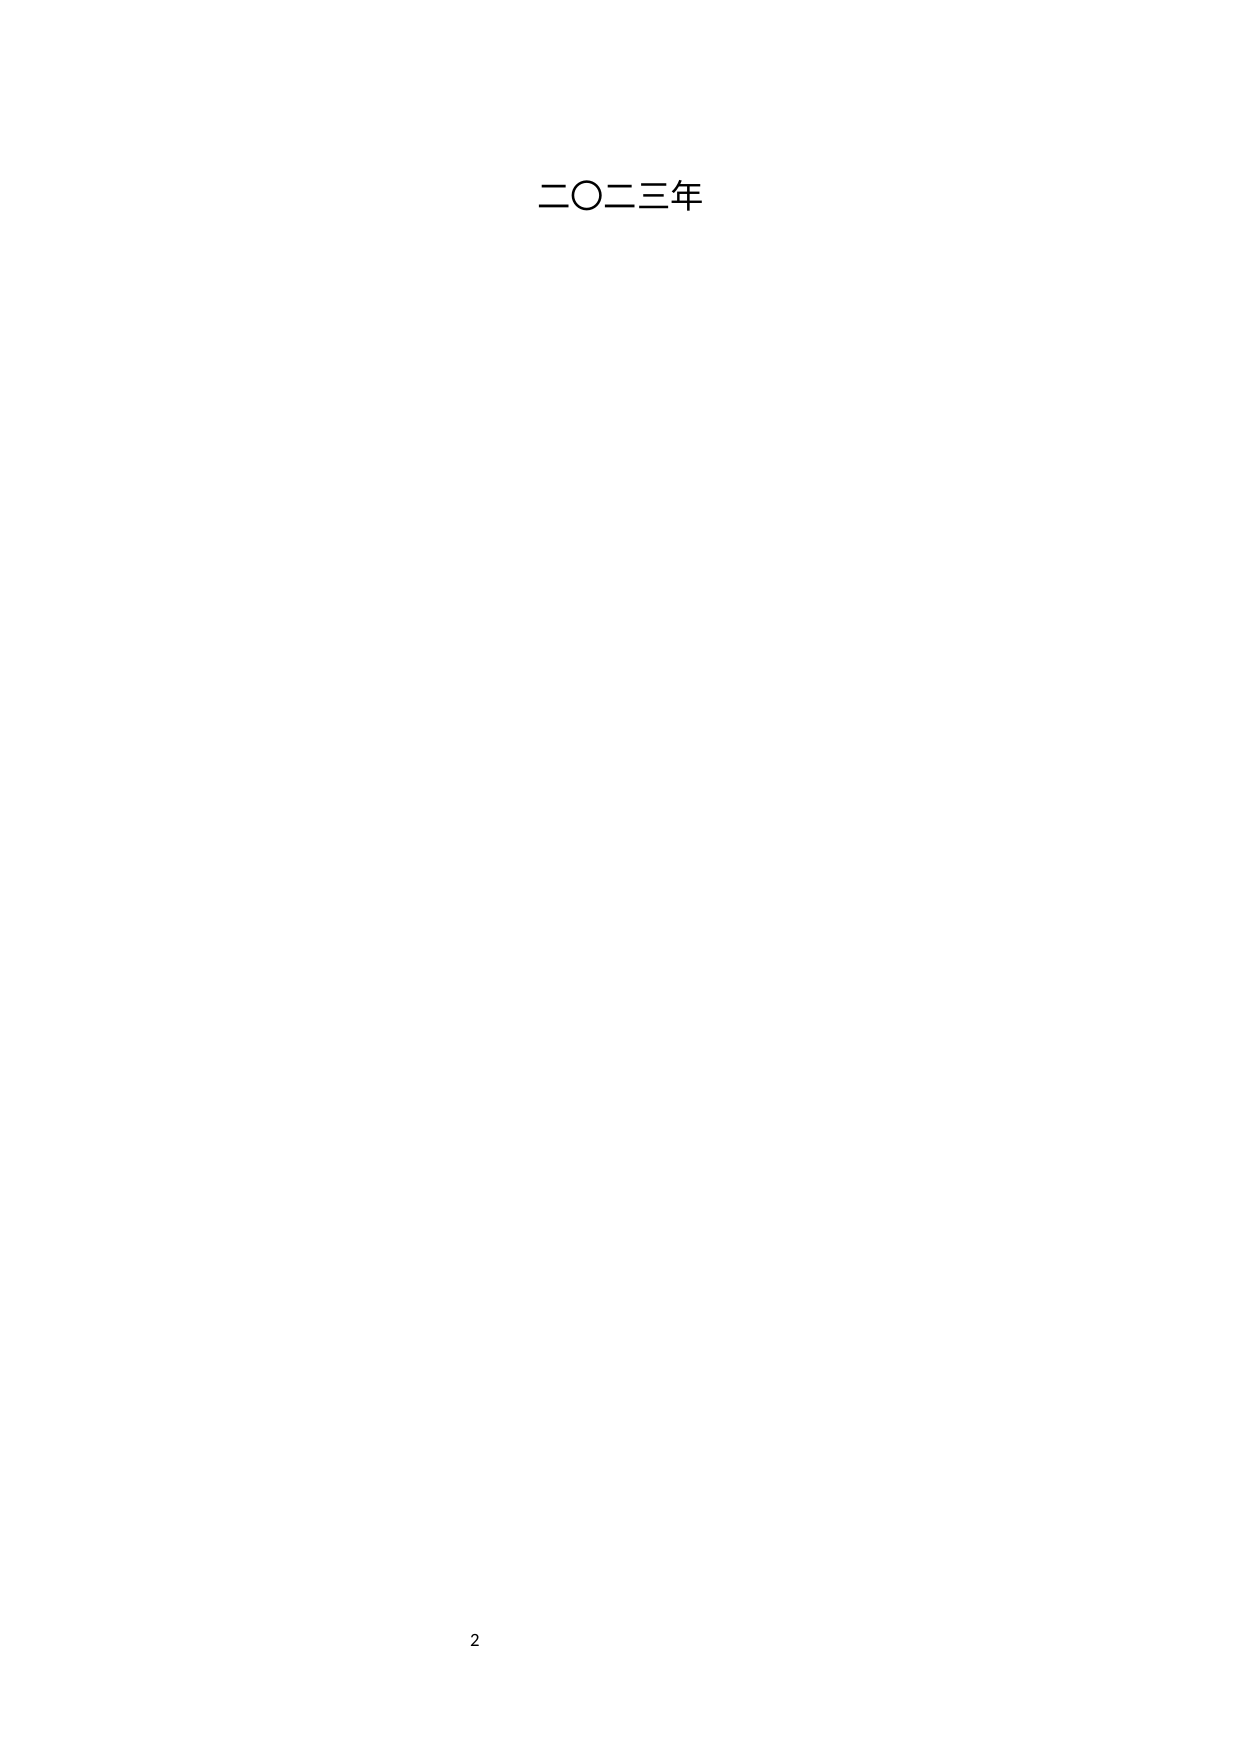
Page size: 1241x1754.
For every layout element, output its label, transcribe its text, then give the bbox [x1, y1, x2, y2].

text 二〇二三年 [187, 162, 1053, 227]
